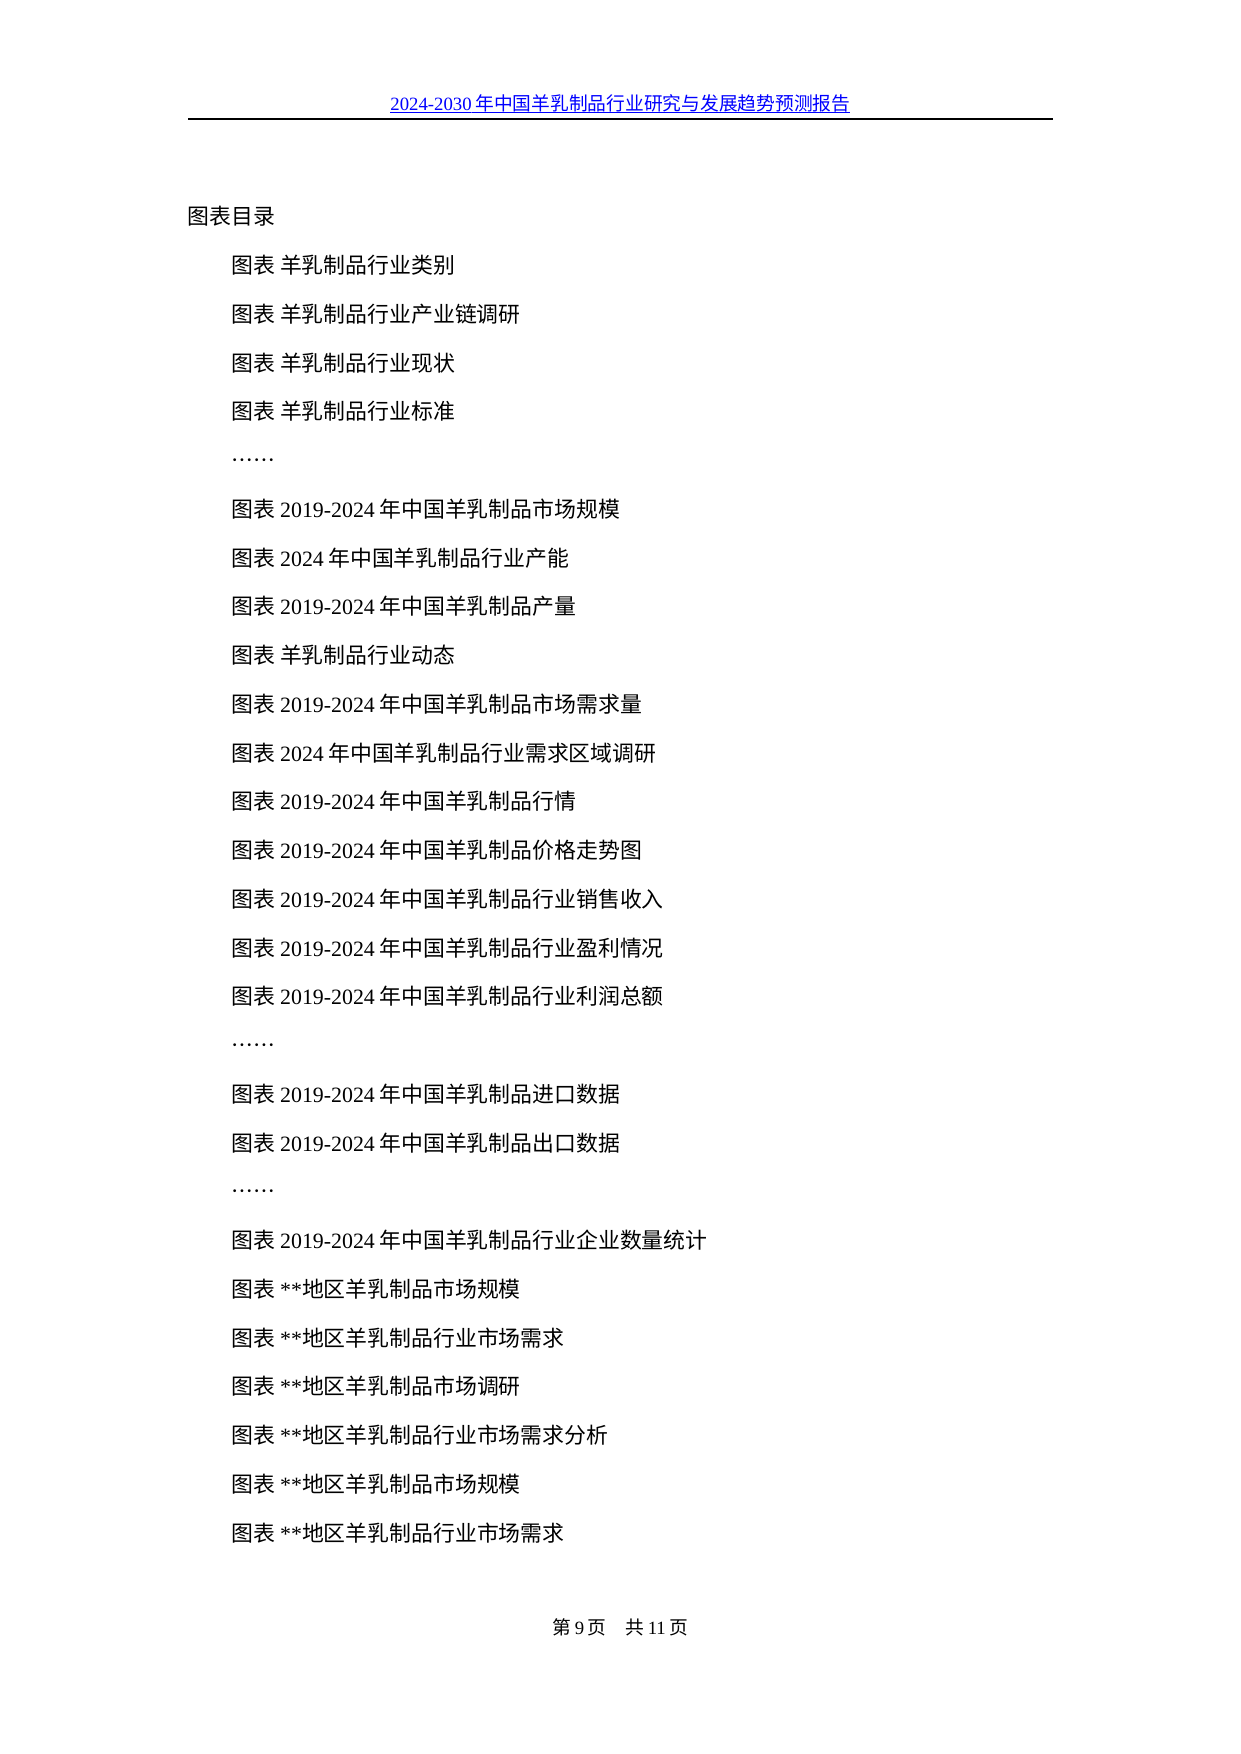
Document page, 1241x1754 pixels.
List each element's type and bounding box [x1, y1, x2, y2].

text [187, 150, 1053, 1548]
